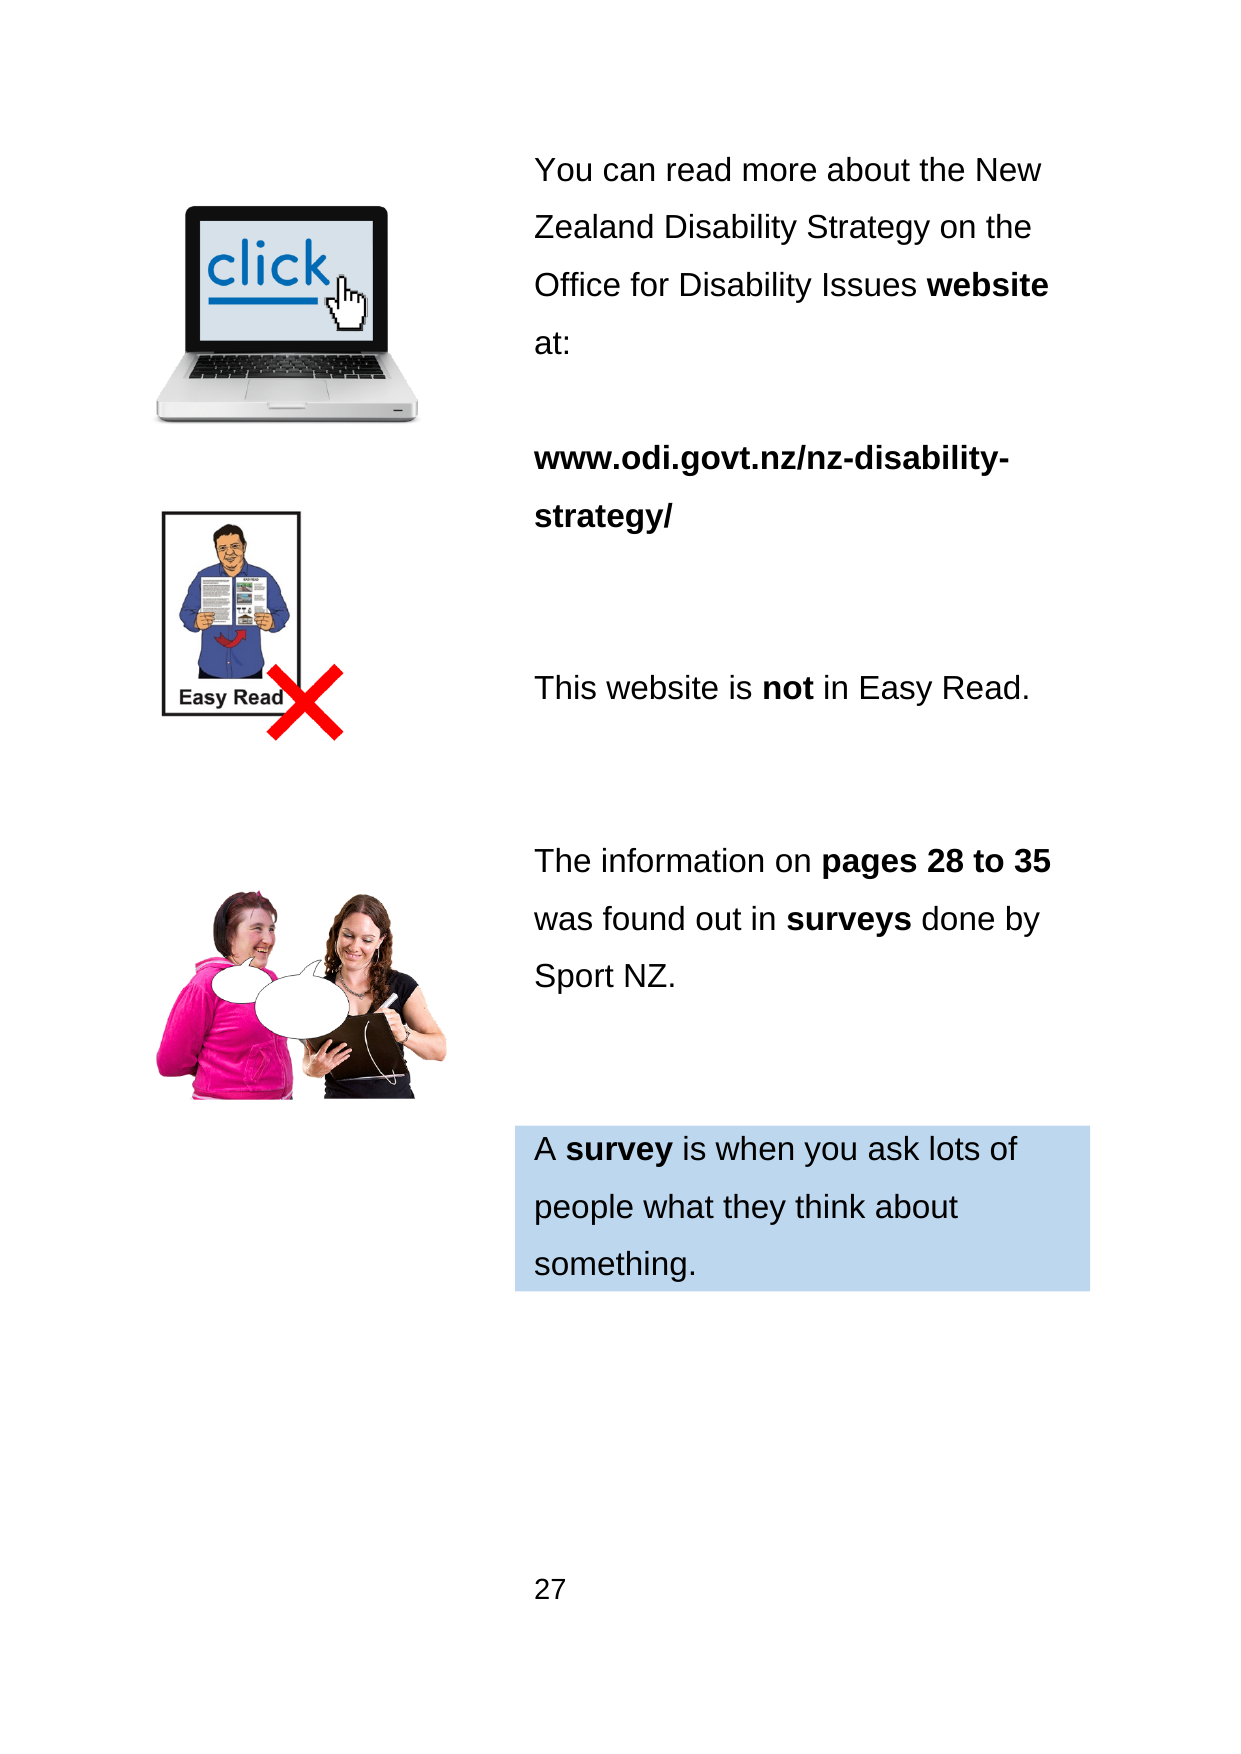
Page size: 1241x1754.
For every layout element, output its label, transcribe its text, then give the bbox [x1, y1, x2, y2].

text The information on pages 28 to 35 was found out in surveys done by Sport NZ. [534, 841, 1090, 995]
picture [150, 842, 453, 1146]
text This website is not in Easy Read. [534, 668, 1090, 707]
text You can read more about the New Zealand Disability Strategy on the Office for Disability Issues website at: [534, 150, 1090, 361]
picture [150, 178, 424, 452]
text www.odi.govt.nz/nz-disability-strategy/ [534, 438, 1090, 534]
picture [150, 496, 353, 756]
text A survey is when you ask lots of people what they think about something. [534, 1129, 1090, 1283]
